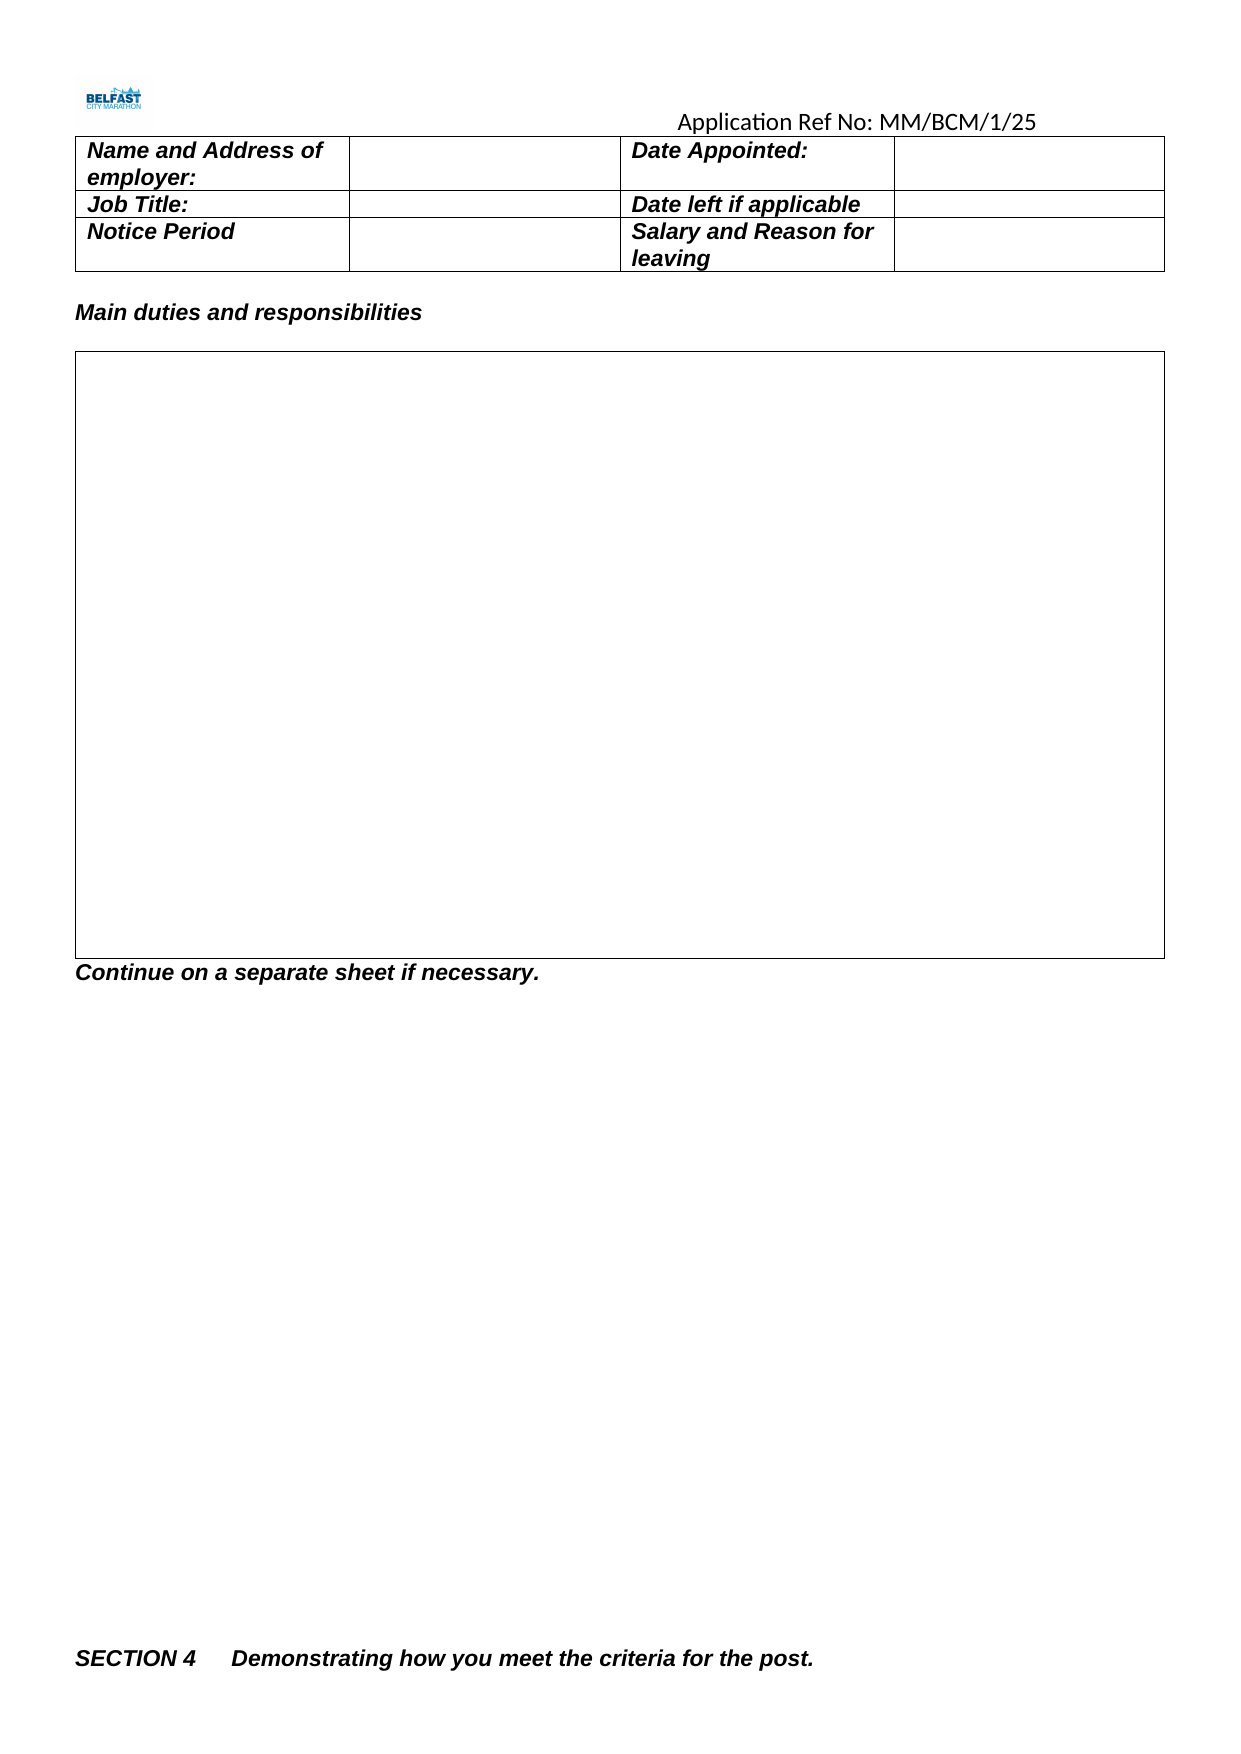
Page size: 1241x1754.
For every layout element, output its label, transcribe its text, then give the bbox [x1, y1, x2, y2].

text Continue on a separate sheet if necessary. [75, 959, 1165, 986]
table_cell Notice Period [76, 218, 349, 271]
table_header Date Appointed: [621, 137, 894, 190]
table_cell Date left if applicable [621, 191, 894, 217]
table_cell [350, 218, 620, 271]
table_header Name and Address of employer: [76, 137, 349, 190]
picture [75, 75, 153, 130]
table_cell Salary and Reason for leaving [621, 218, 894, 271]
table_cell [895, 191, 1164, 217]
table_header [76, 352, 1164, 958]
table_cell [350, 191, 620, 217]
table_header [895, 137, 1164, 190]
table_cell Job Title: [76, 191, 349, 217]
table_cell [895, 218, 1164, 271]
text SECTION 4 Demonstrating how you meet the criteria for the post. [75, 1644, 1165, 1671]
table_header [350, 137, 620, 190]
text Main duties and responsibilities [75, 298, 1165, 325]
